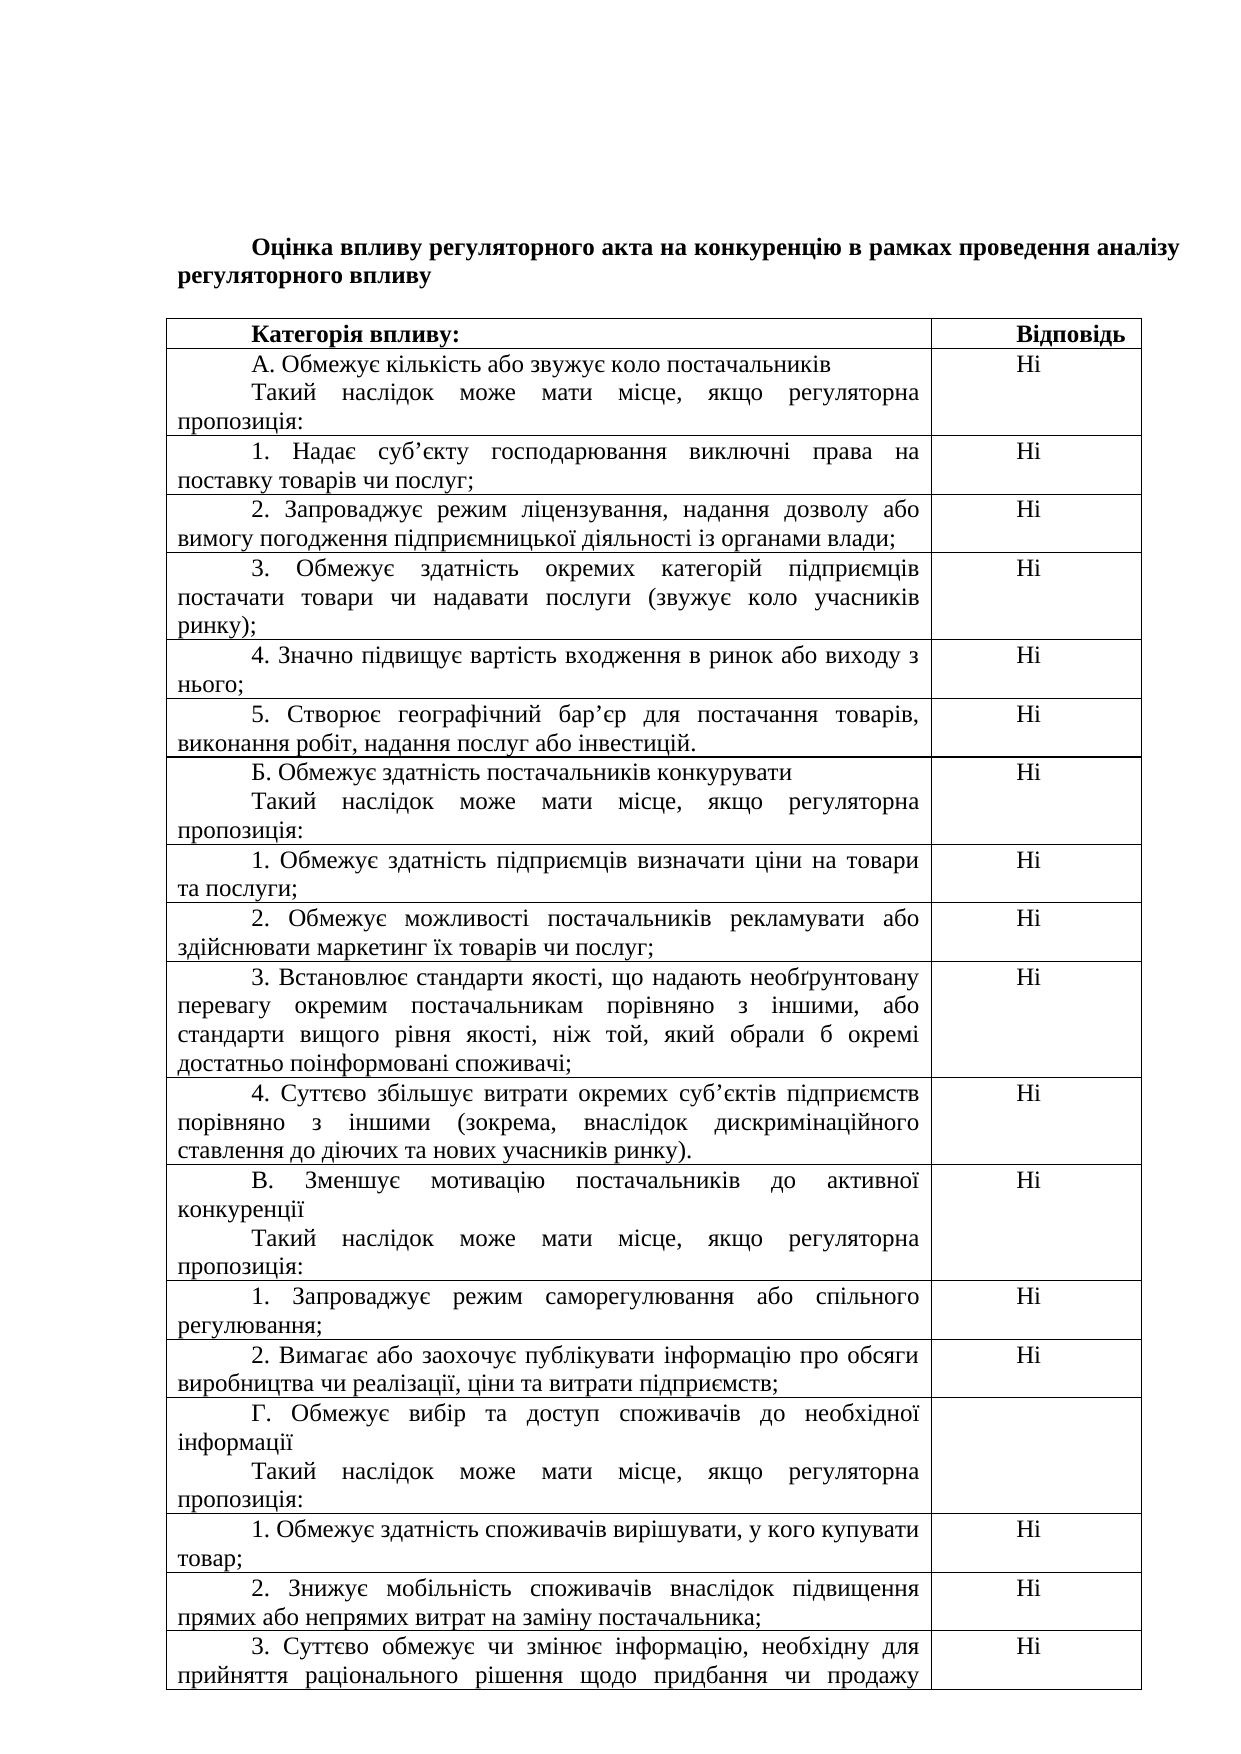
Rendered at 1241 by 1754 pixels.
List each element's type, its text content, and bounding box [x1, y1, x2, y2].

table_cell 1. Запроваджує режим саморегулювання або спільного регулювання; [167, 1281, 931, 1339]
table_cell Ні [932, 1514, 1141, 1572]
table_cell 2. Вимагає або заохочує публікувати інформацію про обсяги виробництва чи реалізації, ціни та витрати підприємств; [167, 1340, 931, 1397]
table_cell Ні [932, 1573, 1141, 1630]
table_cell Ні [932, 699, 1141, 756]
table_cell Ні [932, 553, 1141, 639]
table_cell 3. Встановлює стандарти якості, що надають необґрунтовану перевагу окремим постачальникам порівняно з іншими, або стандарти вищого рівня якості, ніж той, який обрали б окремі достатньо поінформовані споживачі; [167, 962, 931, 1077]
table_cell Ні [932, 962, 1141, 1077]
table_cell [167, 1631, 931, 1689]
table_cell 2. Запроваджує режим ліцензування, надання дозволу або вимогу погодження підприємницької діяльності із органами влади; [167, 495, 931, 552]
table_cell Ні [932, 640, 1141, 698]
table_cell 1. Надає суб’єкту господарювання виключні права на поставку товарів чи послуг; [167, 436, 931, 493]
text Оцінка впливу регуляторного акта на конкуренцію в рамках проведення аналізу регуляторного впливу [177, 232, 1181, 289]
table_cell Ні [932, 758, 1141, 844]
table_cell Ні [932, 349, 1141, 435]
table_cell 1. Обмежує здатність споживачів вирішувати, у кого купувати товар; [167, 1514, 931, 1572]
table_cell Г. Обмежує вибір та доступ споживачів до необхідної інформації Такий наслідок може мати місце, якщо регуляторна пропозиція: [167, 1398, 931, 1513]
table_cell Ні [932, 436, 1141, 493]
table_cell 3. Обмежує здатність окремих категорій підприємців постачати товари чи надавати послуги (звужує коло учасників ринку); [167, 553, 931, 639]
table_cell [932, 1398, 1141, 1513]
table_cell Ні [932, 495, 1141, 552]
table_cell 4. Суттєво збільшує витрати окремих суб’єктів підприємств порівняно з іншими (зокрема, внаслідок дискримінаційного ставлення до діючих та нових учасників ринку). [167, 1078, 931, 1164]
table_cell Ні [932, 1631, 1141, 1689]
table_cell Ні [932, 1340, 1141, 1397]
table_cell 1. Обмежує здатність підприємців визначати ціни на товари та послуги; [167, 845, 931, 902]
table_cell 4. Значно підвищує вартість входження в ринок або виходу з нього; [167, 640, 931, 698]
table_header Відповідь [932, 319, 1141, 348]
table_cell В. Зменшує мотивацію постачальників до активної конкуренції Такий наслідок може мати місце, якщо регуляторна пропозиція: [167, 1165, 931, 1280]
table_cell Ні [932, 1078, 1141, 1164]
table_cell 5. Створює географічний бар’єр для постачання товарів, виконання робіт, надання послуг або інвестицій. [167, 699, 931, 756]
table_cell 2. Знижує мобільність споживачів внаслідок підвищення прямих або непрямих витрат на заміну постачальника; [167, 1573, 931, 1630]
table_cell Ні [932, 845, 1141, 902]
table_header Категорія впливу: [167, 319, 931, 348]
table_cell 2. Обмежує можливості постачальників рекламувати або здійснювати маркетинг їх товарів чи послуг; [167, 903, 931, 961]
table_cell Ні [932, 903, 1141, 961]
table_cell Ні [932, 1281, 1141, 1339]
table_cell Ні [932, 1165, 1141, 1280]
table_cell Б. Обмежує здатність постачальників конкурувати Такий наслідок може мати місце, якщо регуляторна пропозиція: [167, 758, 931, 844]
table_cell А. Обмежує кількість або звужує коло постачальників Такий наслідок може мати місце, якщо регуляторна пропозиція: [167, 349, 931, 435]
